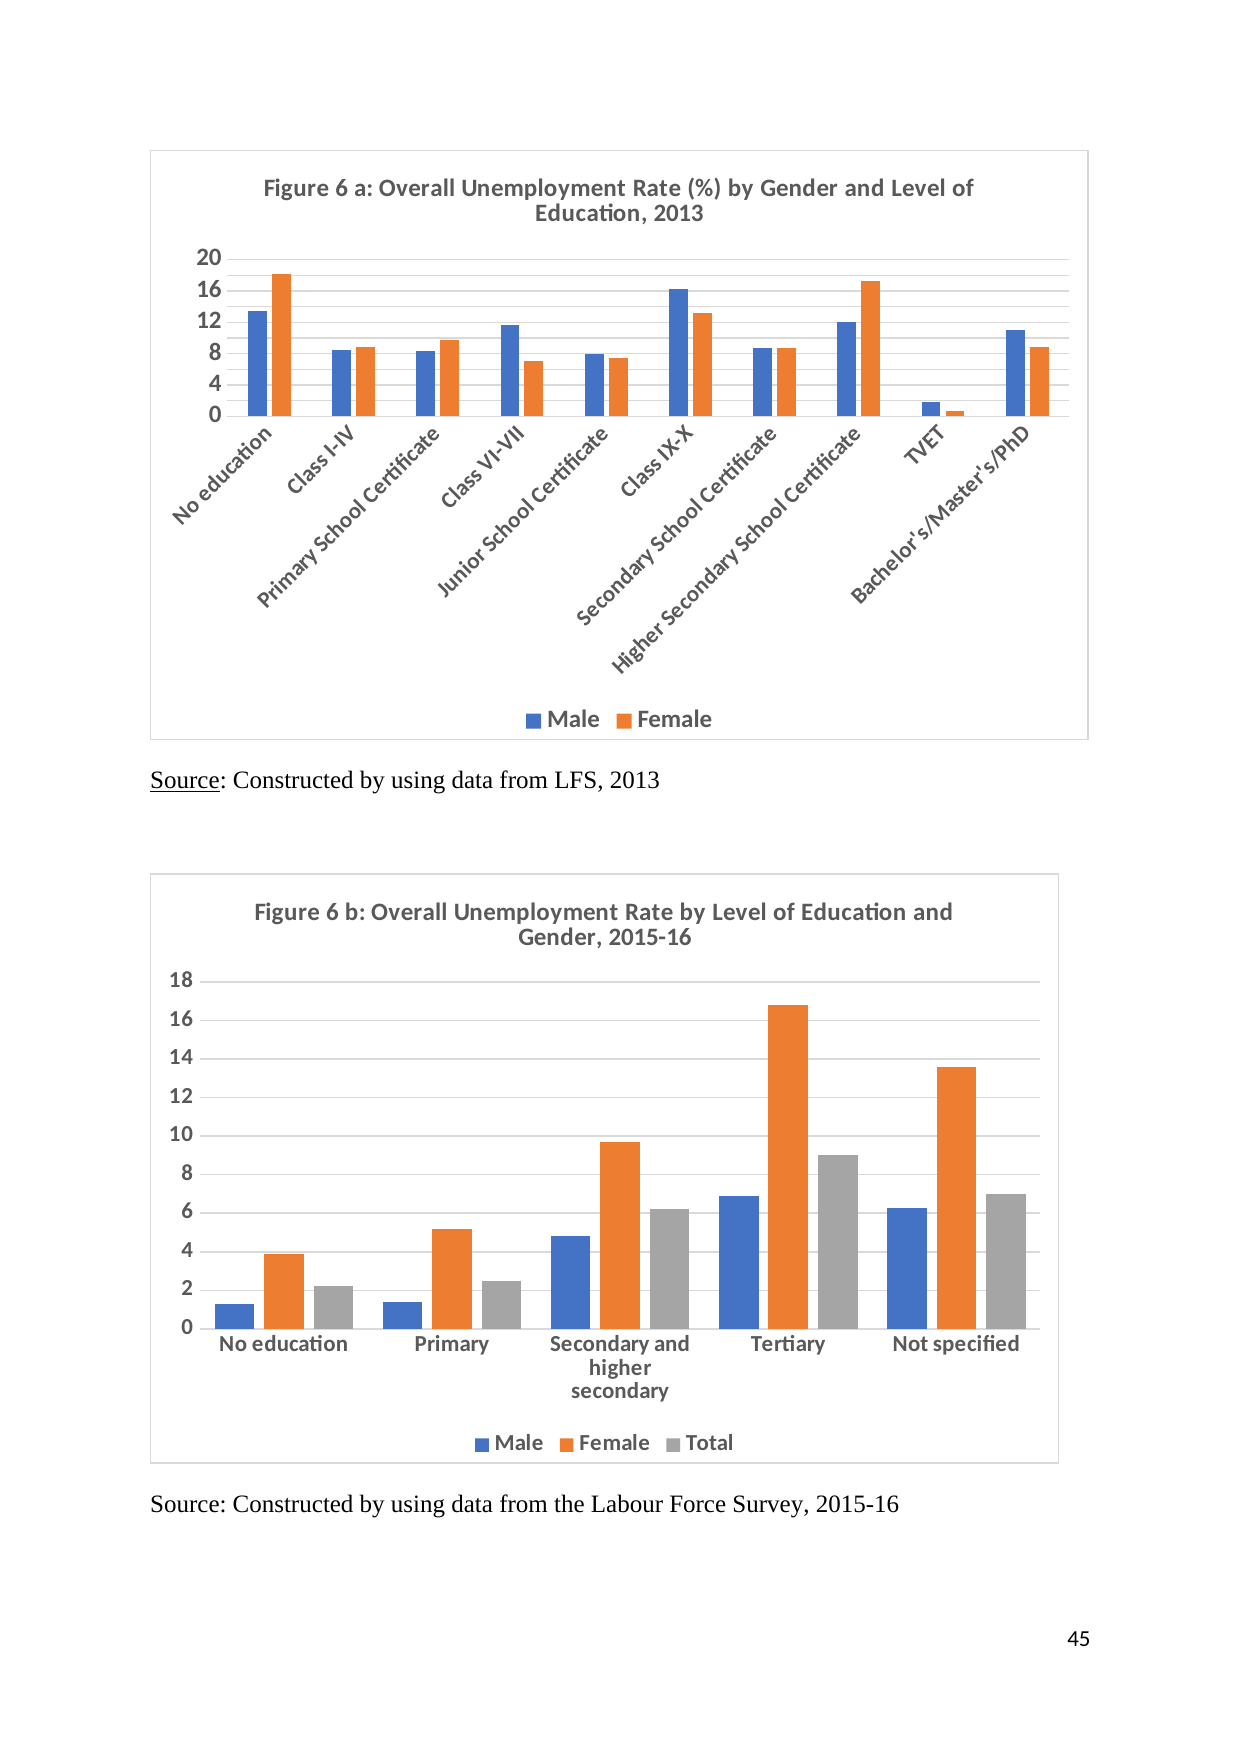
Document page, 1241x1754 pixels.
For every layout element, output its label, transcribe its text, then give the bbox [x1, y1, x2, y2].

text Source: Constructed by using data from LFS, 2013 [150, 766, 1090, 794]
text Source: Constructed by using data from the Labour Force Survey, 2015-16 [150, 1489, 1090, 1517]
